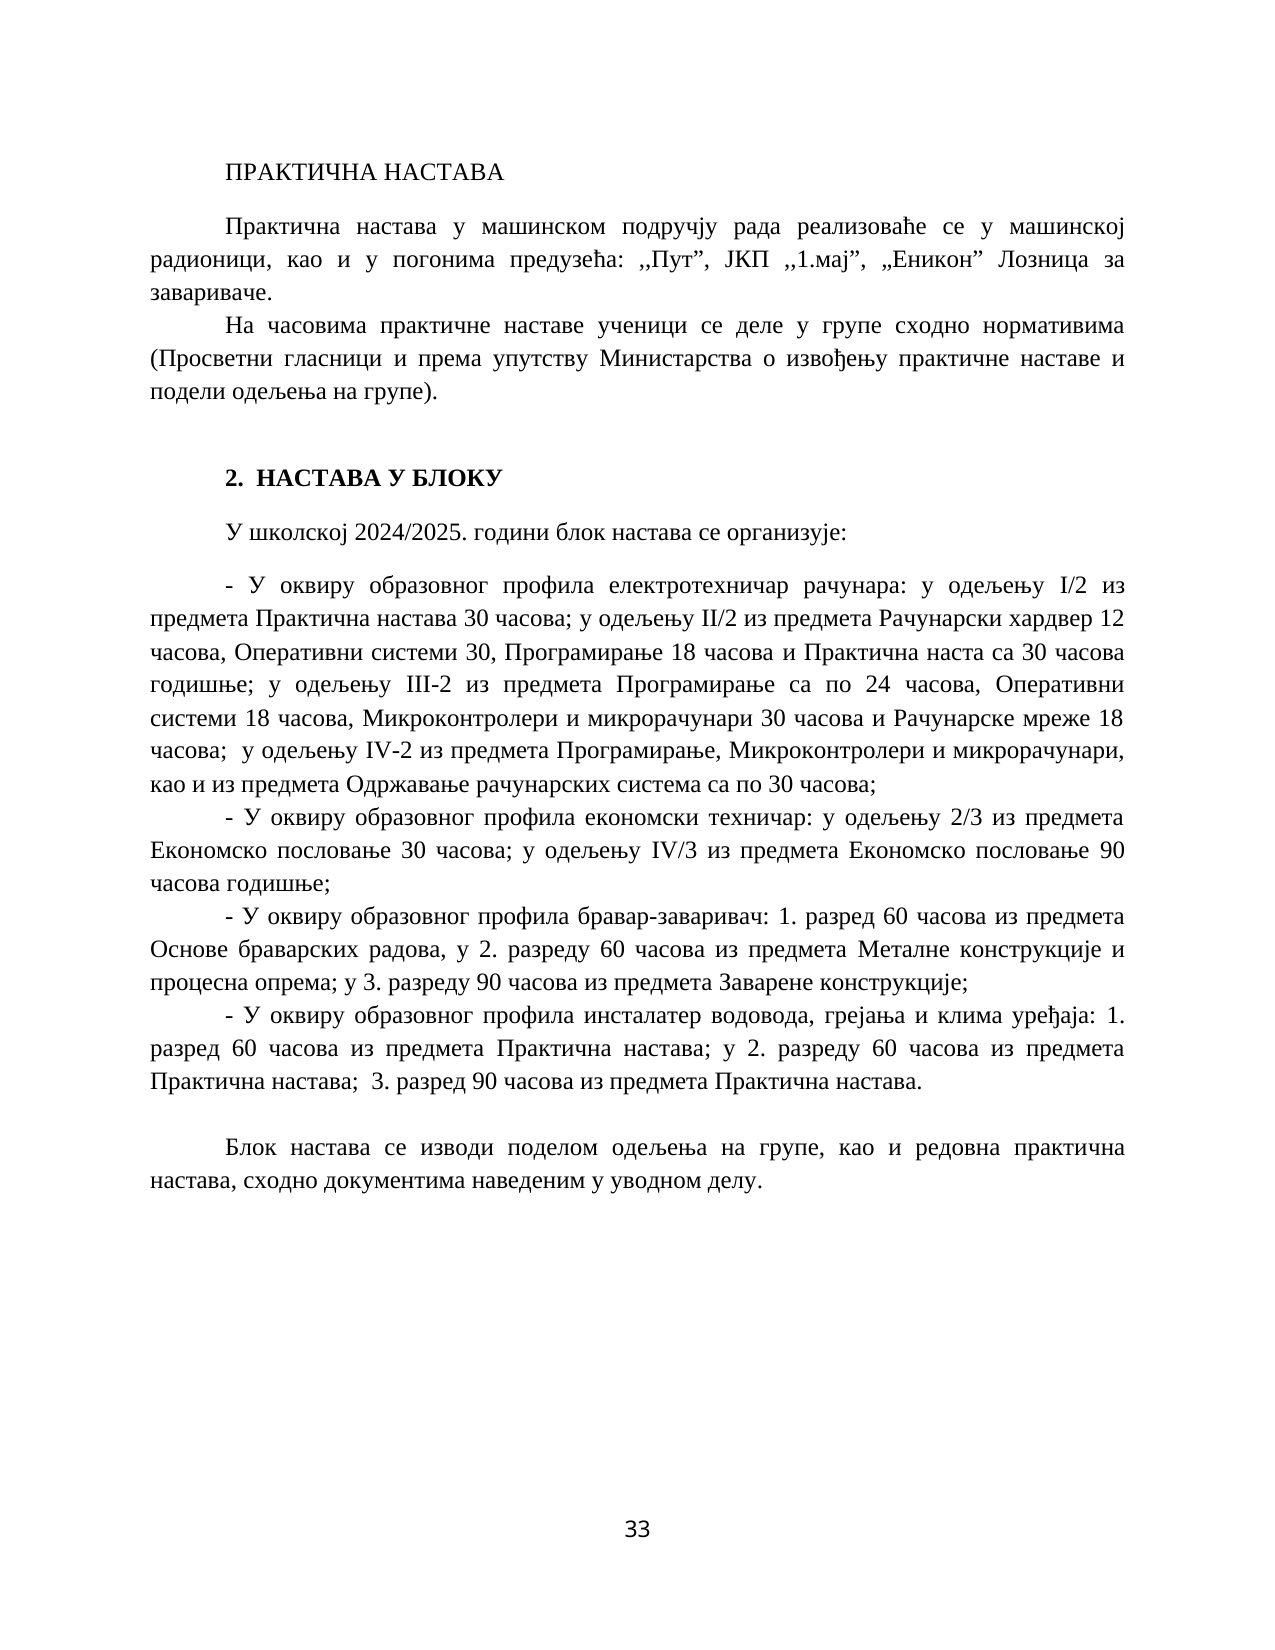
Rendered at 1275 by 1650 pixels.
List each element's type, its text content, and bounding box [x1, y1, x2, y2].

text У школској 2024/2025. години блок настава се организује: [150, 517, 1125, 545]
text - У оквиру образовног профила електротехничар рачунара: у одељењу I/2 из предмета Практична настава 30 часова; у одељењу II/2 из предмета Рачунарски хардвер 12 часова, Оперативни системи 30, Програмирање 18 часова и Практична наста са 30 часова годишње; у одељењу III-2 из предмета Програмирање са по 24 часова, Оперативни системи 18 часова, Микроконтролери и микрорачунари 30 часова и Рачунарске мреже 18 часова; у одељењу IV-2 из предмета Програмирање, Микроконтролери и микрорачунари, као и из предмета Одржавање рачунарских система са по 30 часова; [150, 571, 1125, 797]
text - У оквиру образовног профила економски техничар: у одељењу 2/3 из предмета Економско пословање 30 часова; у одељењу IV/3 из предмета Економско пословање 90 часова годишње; [150, 802, 1125, 896]
text Блок настава се изводи поделом одељења на групе, као и редовна практична настава, сходно документима наведеним у уводном делу. [150, 1132, 1125, 1194]
text - У оквиру образовног профила бравар-заваривач: 1. разред 60 часова из предмета Основе браварских радова, у 2. разреду 60 часова из предмета Металне конструкције и процесна опрема; у 3. разреду 90 часова из предмета Заварене конструкције; [150, 901, 1125, 996]
text - У оквиру образовног профила инсталатер водовода, грејања и клима уређаја: 1. разред 60 часова из предмета Практична настава; у 2. разреду 60 часова из предмета Практична настава; 3. разред 90 часова из предмета Практична настава. [150, 1000, 1125, 1094]
text 2. НАСТАВА У БЛОКУ [150, 463, 1125, 492]
text ПРАКТИЧНА НАСТАВА [150, 157, 1125, 186]
text На часовима практичне наставе ученици се деле у групе сходно нормативима (Просветни гласници и према упутству Министарства о извођењу практичне наставе и подели одељења на групе). [150, 310, 1125, 405]
text Практична настава у машинском подручју рада реализоваће се у машинској радионици, као и у погонима предузећа: ,,Путˮ, ЈКП ,,1.мајˮ, „Ениконˮ Лозница за завариваче. [150, 211, 1125, 306]
